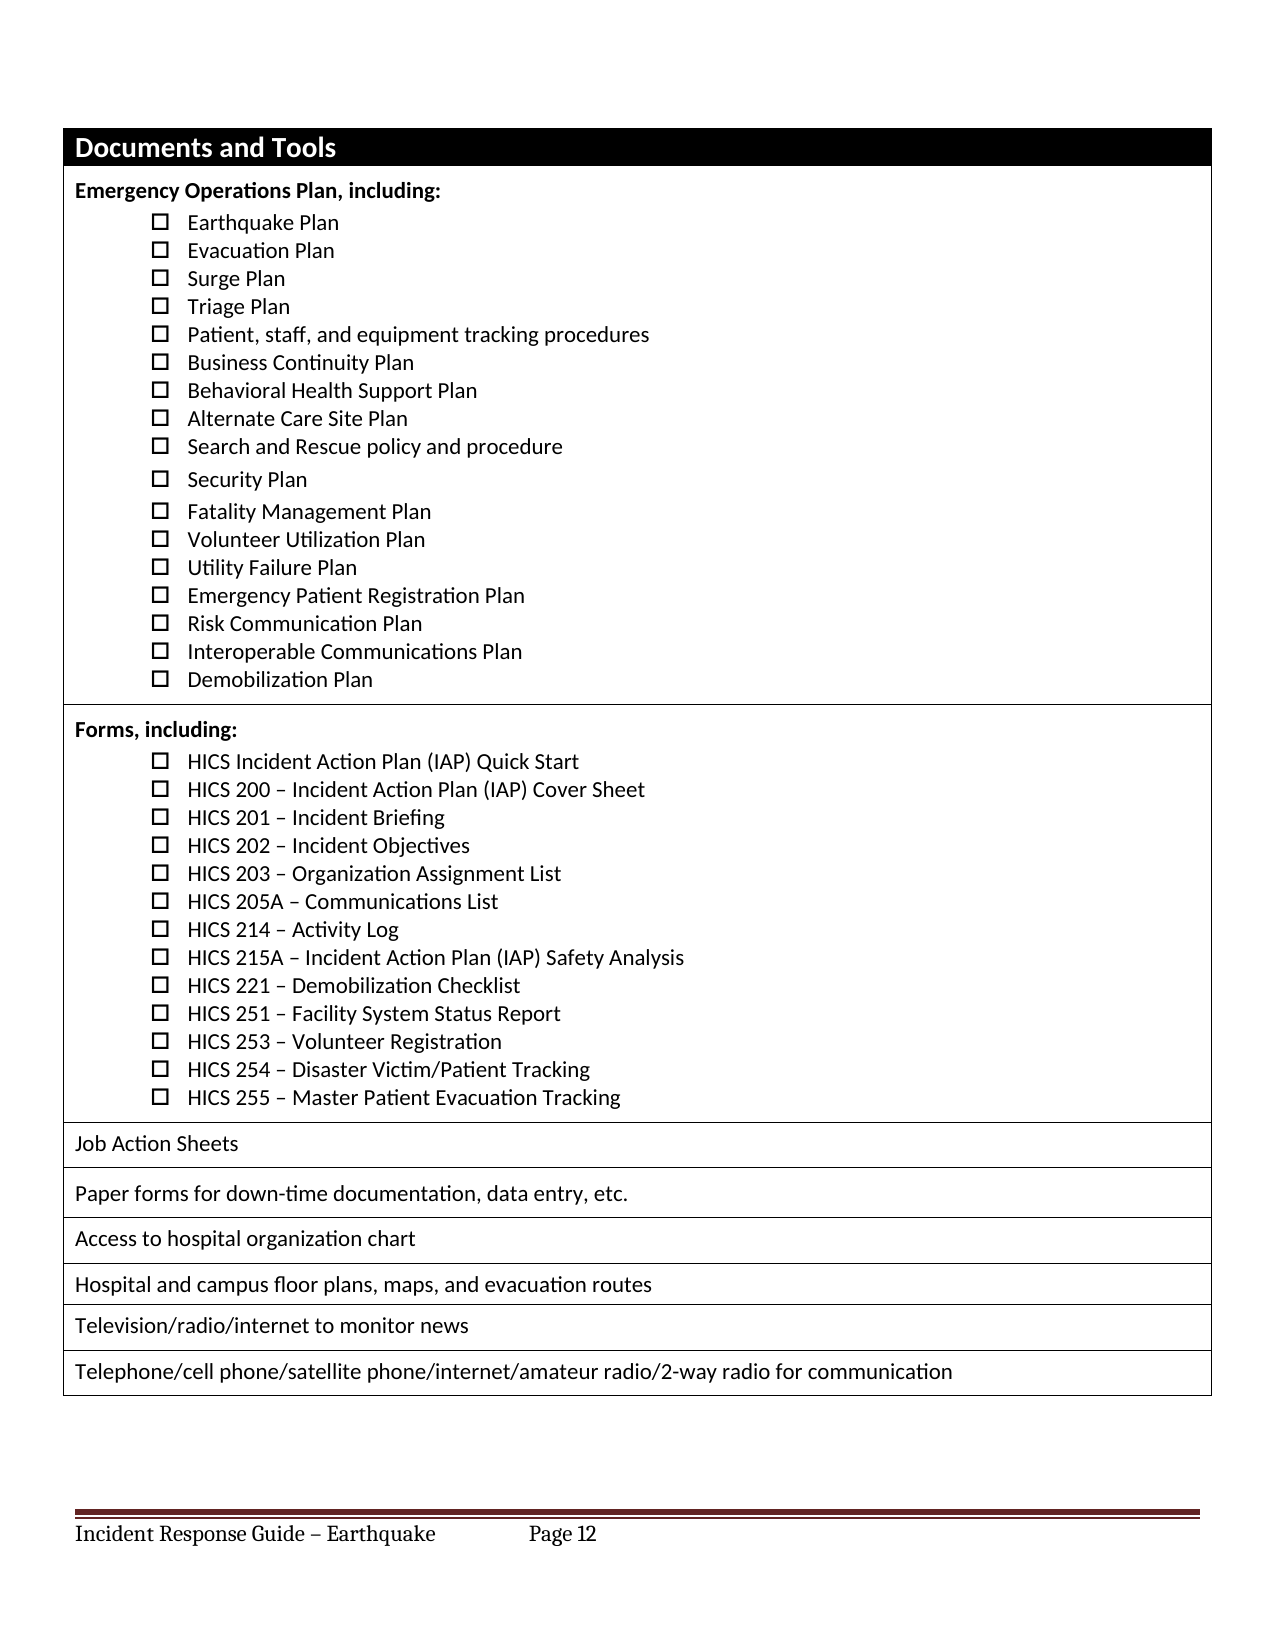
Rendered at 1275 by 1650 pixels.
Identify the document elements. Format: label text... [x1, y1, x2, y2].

table_cell Television/radio/internet to monitor news [64, 1305, 1211, 1349]
table_cell Paper forms for down-time documentation, data entry, etc. [64, 1168, 1211, 1217]
table_cell Hospital and campus floor plans, maps, and evacuation routes [64, 1264, 1211, 1304]
table_cell Access to hospital organization chart [64, 1218, 1211, 1262]
table_header Documents and Tools [64, 129, 1211, 165]
table_cell Forms, including: HICS Incident Action Plan (IAP) Quick Start HICS 200 – Incident Action Plan (IAP) Cover Sheet HICS 201 – Incident Briefing HICS 202 – Incident Objectives HICS 203 – Organization Assignment List HICS 205A – Communications List HICS 214 – Activity Log HICS 215A – Incident Action Plan (IAP) Safety Analysis HICS 221 – Demobilization Checklist HICS 251 – Facility System Status Report HICS 253 – Volunteer Registration HICS 254 – Disaster Victim/Patient Tracking HICS 255 – Master Patient Evacuation Tracking [64, 705, 1211, 1122]
table_cell Emergency Operations Plan, including: Earthquake Plan Evacuation Plan Surge Plan Triage Plan Patient, staff, and equipment tracking procedures Business Continuity Plan Behavioral Health Support Plan Alternate Care Site Plan Search and Rescue policy and procedure Security Plan Fatality Management Plan Volunteer Utilization Plan Utility Failure Plan Emergency Patient Registration Plan Risk Communication Plan Interoperable Communications Plan Demobilization Plan [64, 166, 1211, 703]
table_cell Telephone/cell phone/satellite phone/internet/amateur radio/2-way radio for communication [64, 1351, 1211, 1395]
table_cell Job Action Sheets [64, 1123, 1211, 1167]
